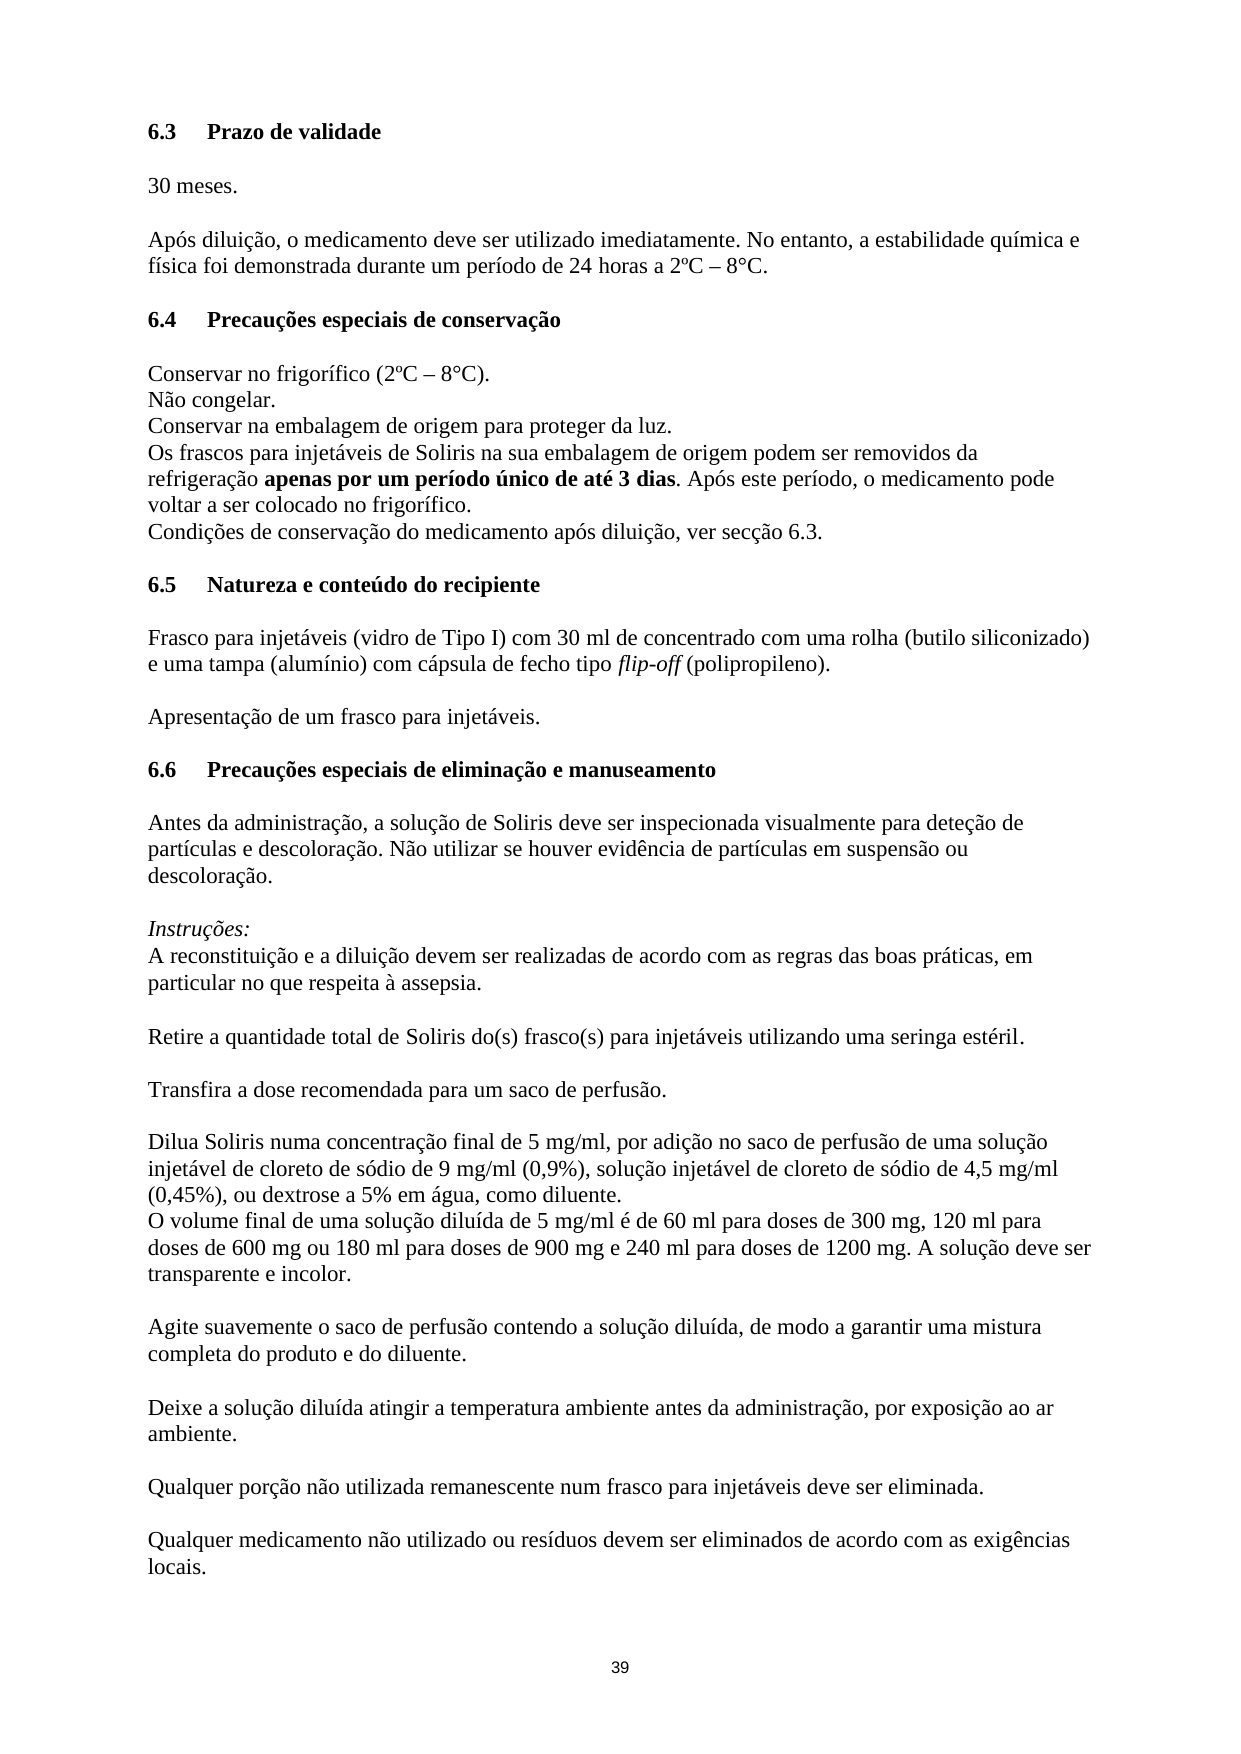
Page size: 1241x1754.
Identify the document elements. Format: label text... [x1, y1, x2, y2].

text A reconstituição e a diluição devem ser realizadas de acordo com as regras das boas práticas, em particular no que respeita à assepsia. [148, 942, 1092, 996]
list Natureza e conteúdo do recipiente [148, 571, 1092, 598]
text Agite suavemente o saco de perfusão contendo a solução diluída, de modo a garantir uma mistura completa do produto e do diluente. [148, 1313, 1092, 1367]
text Instruções: [148, 914, 1092, 942]
text Dilua Soliris numa concentração final de 5 mg/ml, por adição no saco de perfusão de uma solução injetável de cloreto de sódio de 9 mg/ml (0,9%), solução injetável de cloreto de sódio de 4,5 mg/ml (0,45%), ou dextrose a 5% em água, como diluente. [148, 1128, 1092, 1207]
text Os frascos para injetáveis de Soliris na sua embalagem de origem podem ser removidos da refrigeração apenas por um período único de até 3 dias. Após este período, o medicamento pode voltar a ser colocado no frigorífico. [148, 439, 1092, 518]
text Apresentação de um frasco para injetáveis. [148, 703, 1092, 729]
text 6.3 Prazo de validade [148, 118, 1092, 145]
text Conservar na embalagem de origem para proteger da luz. [148, 412, 1092, 439]
text Qualquer porção não utilizada remanescente num frasco para injetáveis deve ser eliminada. [148, 1473, 1092, 1500]
text 30 meses. [148, 172, 1092, 199]
text Não congelar. [148, 386, 1092, 412]
text Transfira a dose recomendada para um saco de perfusão. [148, 1076, 1092, 1102]
text O volume final de uma solução diluída de 5 mg/ml é de 60 ml para doses de 300 mg, 120 ml para doses de 600 mg ou 180 ml para doses de 900 mg e 240 ml para doses de 1200 mg. A solução deve ser transparente e incolor. [148, 1207, 1092, 1286]
list Precauções especiais de eliminação e manuseamento [148, 756, 1092, 782]
text Conservar no frigorífico (2ºC – 8°C). [148, 360, 1092, 386]
text Condições de conservação do medicamento após diluição, ver secção 6.3. [148, 518, 1092, 545]
text Qualquer medicamento não utilizado ou resíduos devem ser eliminados de acordo com as exigências locais. [148, 1527, 1092, 1579]
text Retire a quantidade total de Soliris do(s) frasco(s) para injetáveis utilizando uma seringa estéril. [148, 1023, 1092, 1049]
text Antes da administração, a solução de Soliris deve ser inspecionada visualmente para deteção de partículas e descoloração. Não utilizar se houver evidência de partículas em suspensão ou descoloração. [148, 809, 1092, 888]
text Após diluição, o medicamento deve ser utilizado imediatamente. No entanto, a estabilidade química e física foi demonstrada durante um período de 24 horas a 2ºC – 8°C. [148, 226, 1092, 278]
text Frasco para injetáveis (vidro de Tipo I) com 30 ml de concentrado com uma rolha (butilo siliconizado) e uma tampa (alumínio) com cápsula de fecho tipo flip-off (polipropileno). [148, 624, 1092, 677]
text Deixe a solução diluída atingir a temperatura ambiente antes da administração, por exposição ao ar ambiente. [148, 1394, 1092, 1447]
text 6.4 Precauções especiais de conservação [148, 306, 1092, 333]
